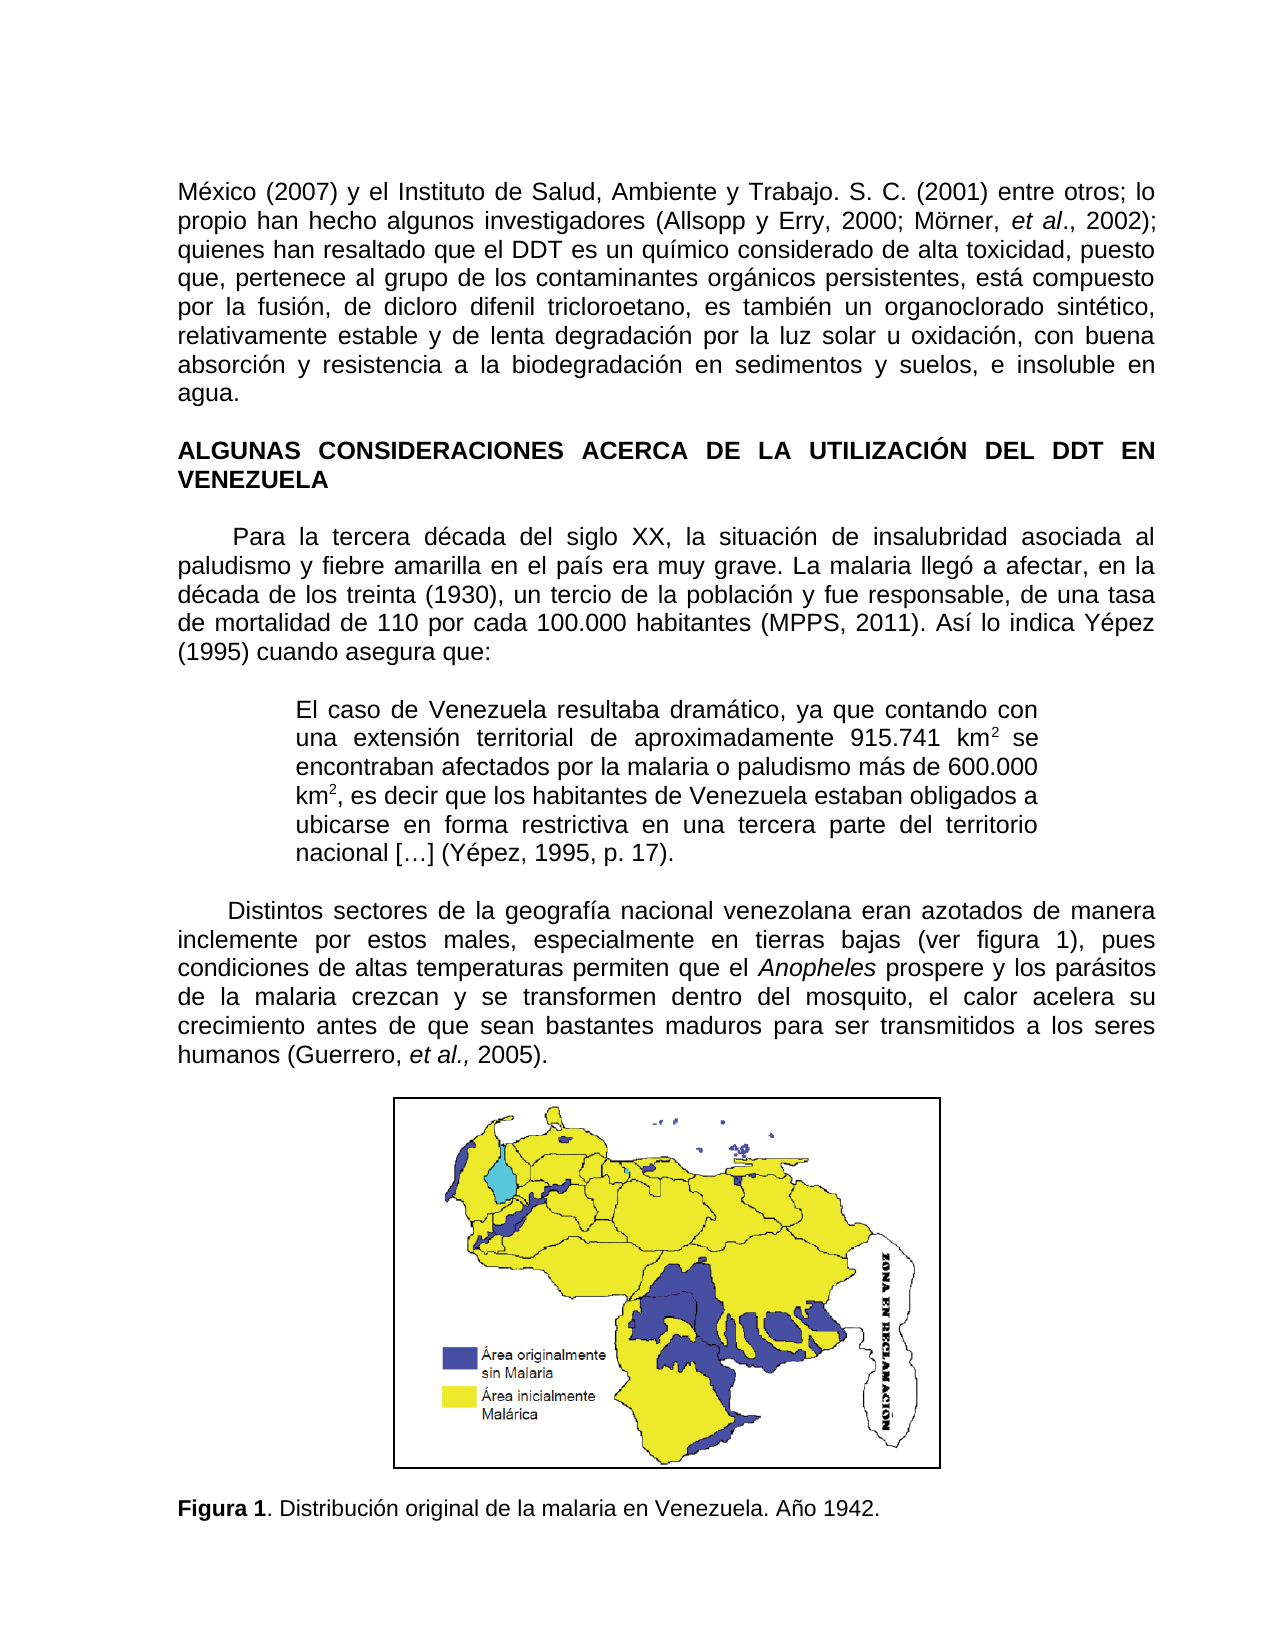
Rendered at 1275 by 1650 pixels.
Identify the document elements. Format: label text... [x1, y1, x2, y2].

text ALGUNAS CONSIDERACIONES ACERCA DE LA UTILIZACIÓN DEL DDT EN VENEZUELA [177, 436, 1157, 493]
text Para la tercera década del siglo XX, la situación de insalubridad asociada al paludismo y fiebre amarilla en el país era muy grave. La malaria llegó a afectar, en la década de los treinta (1930), un tercio de la población y fue responsable, de una tasa de mortalidad de 110 por cada 100.000 habitantes (MPPS, 2011). Así lo indica Yépez (1995) cuando asegura que: [177, 522, 1157, 666]
text El caso de Venezuela resultaba dramático, ya que contando con una extensión territorial de aproximadamente 915.741 km2 se encontraban afectados por la malaria o paludismo más de 600.000 km2, es decir que los habitantes de Venezuela estaban obligados a ubicarse en forma restrictiva en una tercera parte del territorio nacional […] (Yépez, 1995, p. 17). [295, 695, 1039, 867]
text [177, 177, 1157, 407]
text Distintos sectores de la geografía nacional venezolana eran azotados de manera inclemente por estos males, especialmente en tierras bajas (ver figura 1), pues condiciones de altas temperaturas permiten que el Anopheles prospere y los parásitos de la malaria crezcan y se transformen dentro del mosquito, el calor acelera su crecimiento antes de que sean bastantes maduros para ser transmitidos a los seres humanos (Guerrero, et al., 2005). [177, 896, 1157, 1068]
picture [395, 1099, 939, 1467]
text Figura 1. Distribución original de la malaria en Venezuela. Año 1942. [177, 1495, 1157, 1521]
